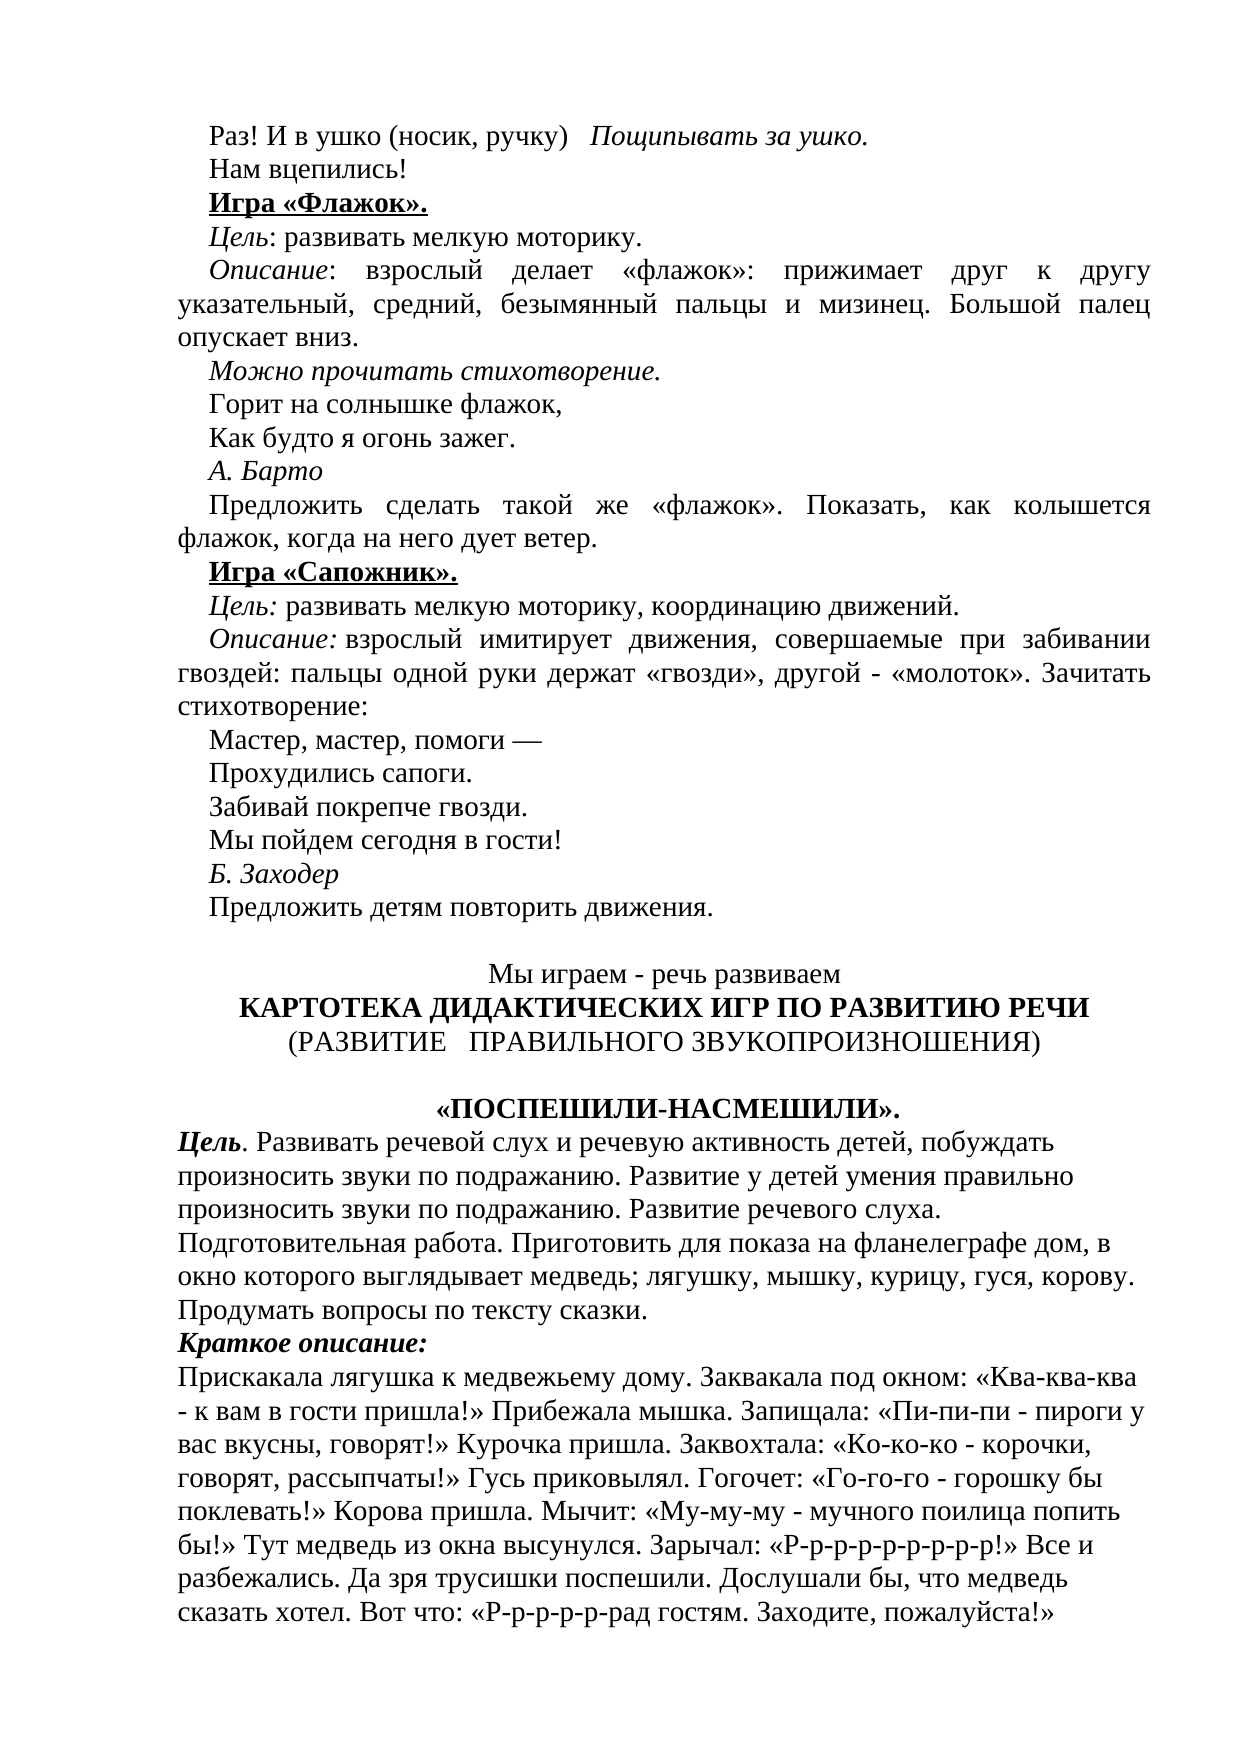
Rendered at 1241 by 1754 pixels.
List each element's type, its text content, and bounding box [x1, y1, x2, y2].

text Мы пойдем сегодня в гости! [177, 822, 1152, 856]
text (РАЗВИТИЕ ПРАВИЛЬНОГО ЗВУКОПРОИЗНОШЕНИЯ) [177, 1024, 1152, 1057]
text Прохудились сапоги. [177, 755, 1152, 789]
text Мы играем - речь развиваем [177, 957, 1152, 990]
text Прискакала лягушка к медвежьему дому. Заквакала под окном: «Ква-ква-ква - к вам в гости пришла!» Прибежала мышка. Запищала: «Пи-пи-пи - пироги у вас вкусны, говорят!» Курочка пришла. Заквохтала: «Ко-ко-ко - корочки, говорят, рассыпчаты!» Гусь приковылял. Гогочет: «Го-го-го - горошку бы поклевать!» Корова пришла. Мычит: «Му-му-му - мучного поилица попить бы!» Тут медведь из окна высунулся. Зарычал: «Р-р-р-р-р-р-р-р-р!» Все и разбежались. Да зря трусишки поспешили. Дослушали бы, что медведь сказать хотел. Вот что: «Р-р-р-р-р-рад гостям. Заходите, пожалуйста!» [177, 1359, 1152, 1627]
text Игра «Флажок». [177, 185, 1152, 219]
text Описание: взрослый имитирует движения, совершаемые при забивании гвоздей: пальцы одной руки держат «гвозди», другой - «молоток». Зачитать стихотворение: [177, 621, 1152, 722]
text Предложить детям повторить движения. [177, 889, 1152, 923]
text Забивай покрепче гвозди. [177, 789, 1152, 822]
text Цель. Развивать речевой слух и речевую активность детей, побуждать произносить звуки по подражанию. Развитие у детей умения правильно произносить звуки по подражанию. Развитие речевого слуха. Подготовительная работа. Приготовить для показа на фланелеграфе дом, в окно которого выглядывает медведь; лягушку, мышку, курицу, гуся, корову. Продумать вопросы по тексту сказки. [177, 1124, 1152, 1326]
text Краткое описание: [177, 1326, 1152, 1359]
text Мастер, мастер, помоги — [177, 722, 1152, 755]
text Как будто я огонь зажег. [177, 420, 1152, 453]
text «ПОСПЕШИЛИ-НАСМЕШИЛИ». [177, 1091, 1152, 1124]
text Цель: развивать мелкую моторику, координацию движений. [177, 588, 1152, 621]
text Раз! И в ушко (носик, ручку) Пощипывать за ушко. [177, 118, 1152, 152]
text Горит на солнышке флажок, [177, 386, 1152, 420]
text Цель: развивать мелкую моторику. [177, 219, 1152, 252]
text Описание: взрослый делает «флажок»: прижимает друг к другу указательный, средний, безымянный пальцы и мизинец. Большой палец опускает вниз. [177, 252, 1152, 353]
text А. Барто [177, 453, 1152, 487]
text Нам вцепились! [177, 152, 1152, 185]
text Можно прочитать стихотворение. [177, 353, 1152, 386]
text Б. Заходер [177, 856, 1152, 889]
text Игра «Сапожник». [177, 554, 1152, 588]
text Предложить сделать такой же «флажок». Показать, как колышется флажок, когда на него дует ветер. [177, 487, 1152, 554]
text КАРТОТЕКА ДИДАКТИЧЕСКИХ ИГР ПО РАЗВИТИЮ РЕЧИ [177, 990, 1152, 1024]
